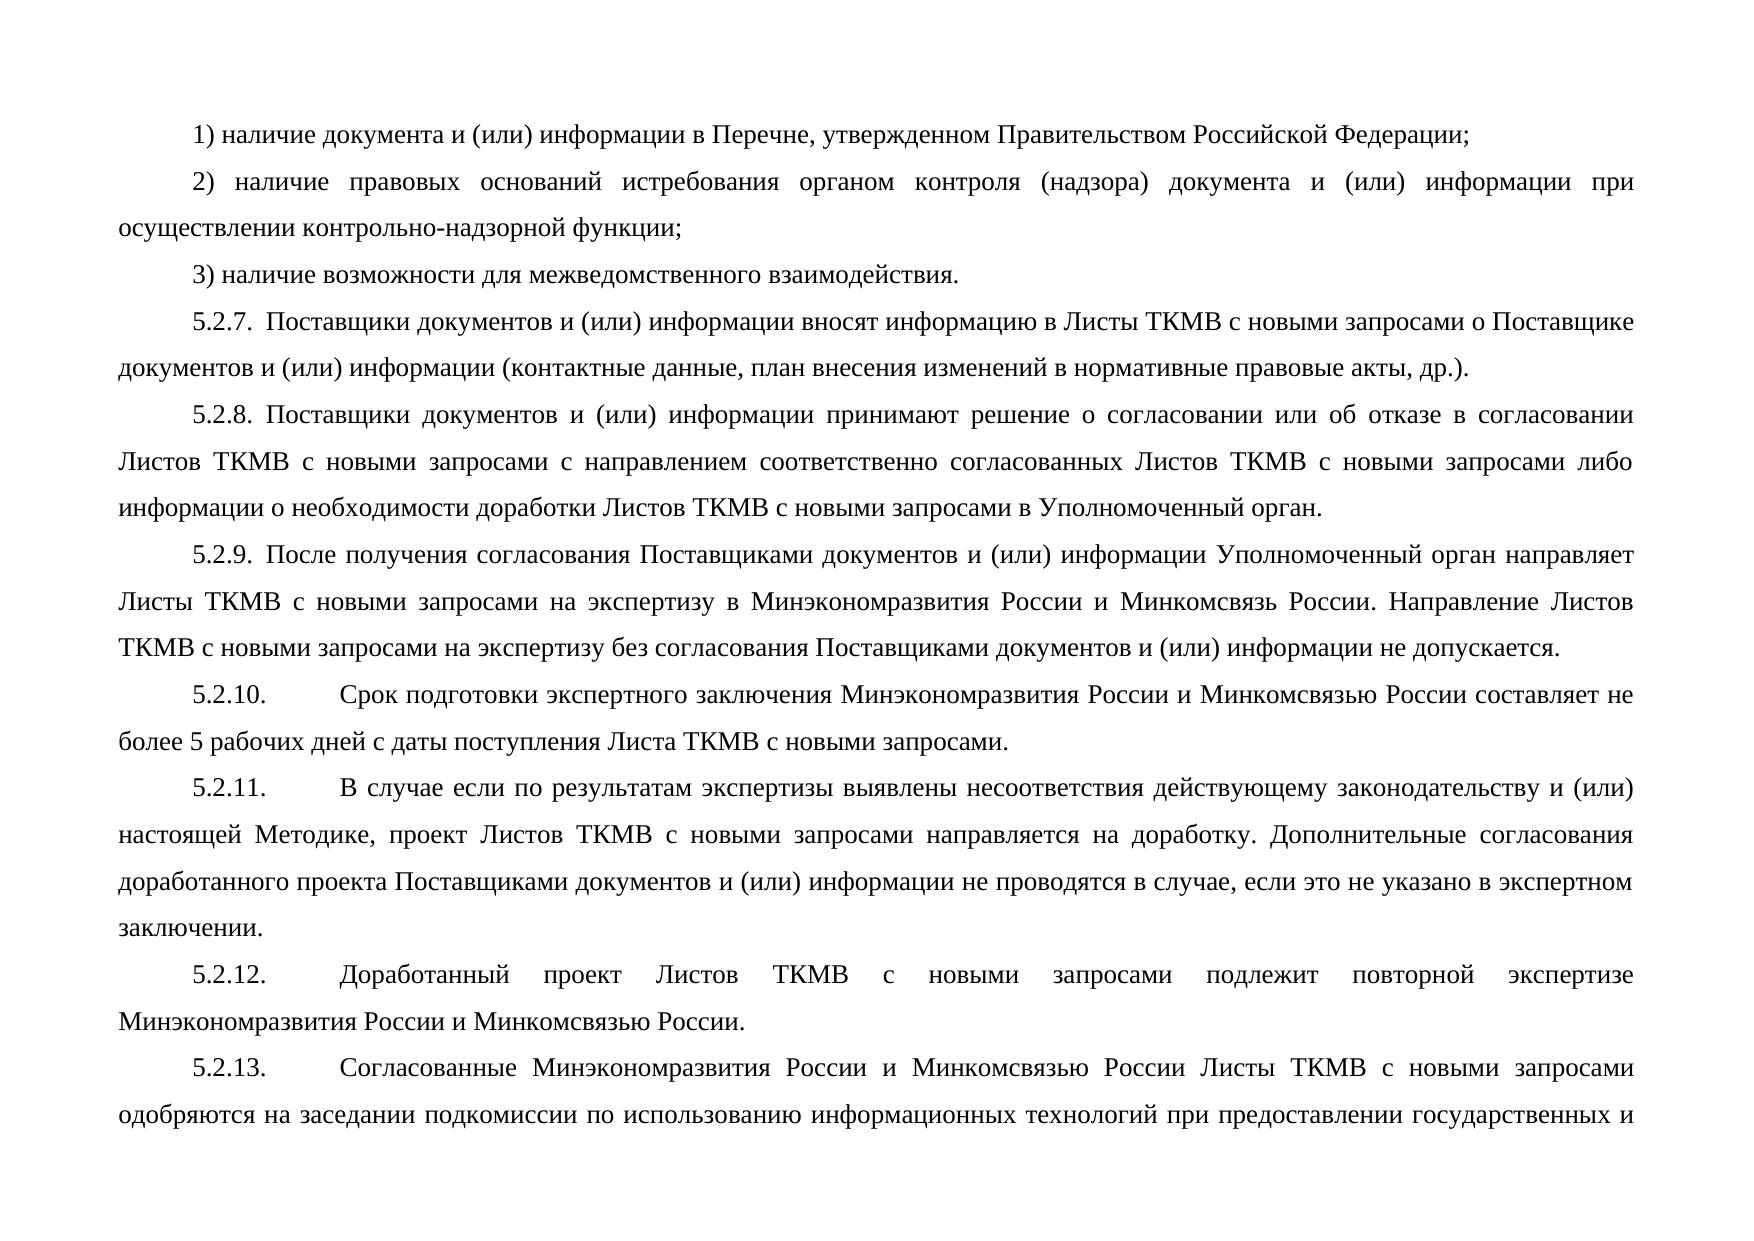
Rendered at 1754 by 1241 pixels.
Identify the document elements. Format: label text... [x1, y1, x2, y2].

list Срок подготовки экспертного заключения Минэкономразвития России и Минкомсвязью России составляет не более 5 рабочих дней с даты поступления Листа ТКМВ с новыми запросами. [118, 678, 1636, 756]
list В случае если по результатам экспертизы выявлены несоответствия действующему законодательству и (или) настоящей Методике, проект Листов ТКМВ с новыми запросами направляется на доработку. Дополнительные согласования доработанного проекта Поставщиками документов и (или) информации не проводятся в случае, если это не указано в экспертном заключении. [118, 771, 1636, 943]
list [118, 1051, 1636, 1129]
text 3) наличие возможности для межведомственного взаимодействия. [118, 258, 1636, 289]
list После получения согласования Поставщиками документов и (или) информации Уполномоченный орган направляет Листы ТКМВ с новыми запросами на экспертизу в Минэкономразвития России и Минкомсвязь России. Направление Листов ТКМВ с новыми запросами на экспертизу без согласования Поставщиками документов и (или) информации не допускается. [118, 538, 1636, 663]
text 2) наличие правовых оснований истребования органом контроля (надзора) документа и (или) информации при осуществлении контрольно-надзорной функции; [118, 165, 1636, 243]
text 1) наличие документа и (или) информации в Перечне, утвержденном Правительством Российской Федерации; [118, 118, 1636, 149]
list Доработанный проект Листов ТКМВ с новыми запросами подлежит повторной экспертизе Минэкономразвития России и Минкомсвязью России. [118, 958, 1636, 1036]
list Поставщики документов и (или) информации принимают решение о согласовании или об отказе в согласовании Листов ТКМВ с новыми запросами с направлением соответственно согласованных Листов ТКМВ с новыми запросами либо информации о необходимости доработки Листов ТКМВ с новыми запросами в Уполномоченный орган. [118, 398, 1636, 523]
list Поставщики документов и (или) информации вносят информацию в Листы ТКМВ с новыми запросами о Поставщике документов и (или) информации (контактные данные, план внесения изменений в нормативные правовые акты, др.). [118, 305, 1636, 383]
